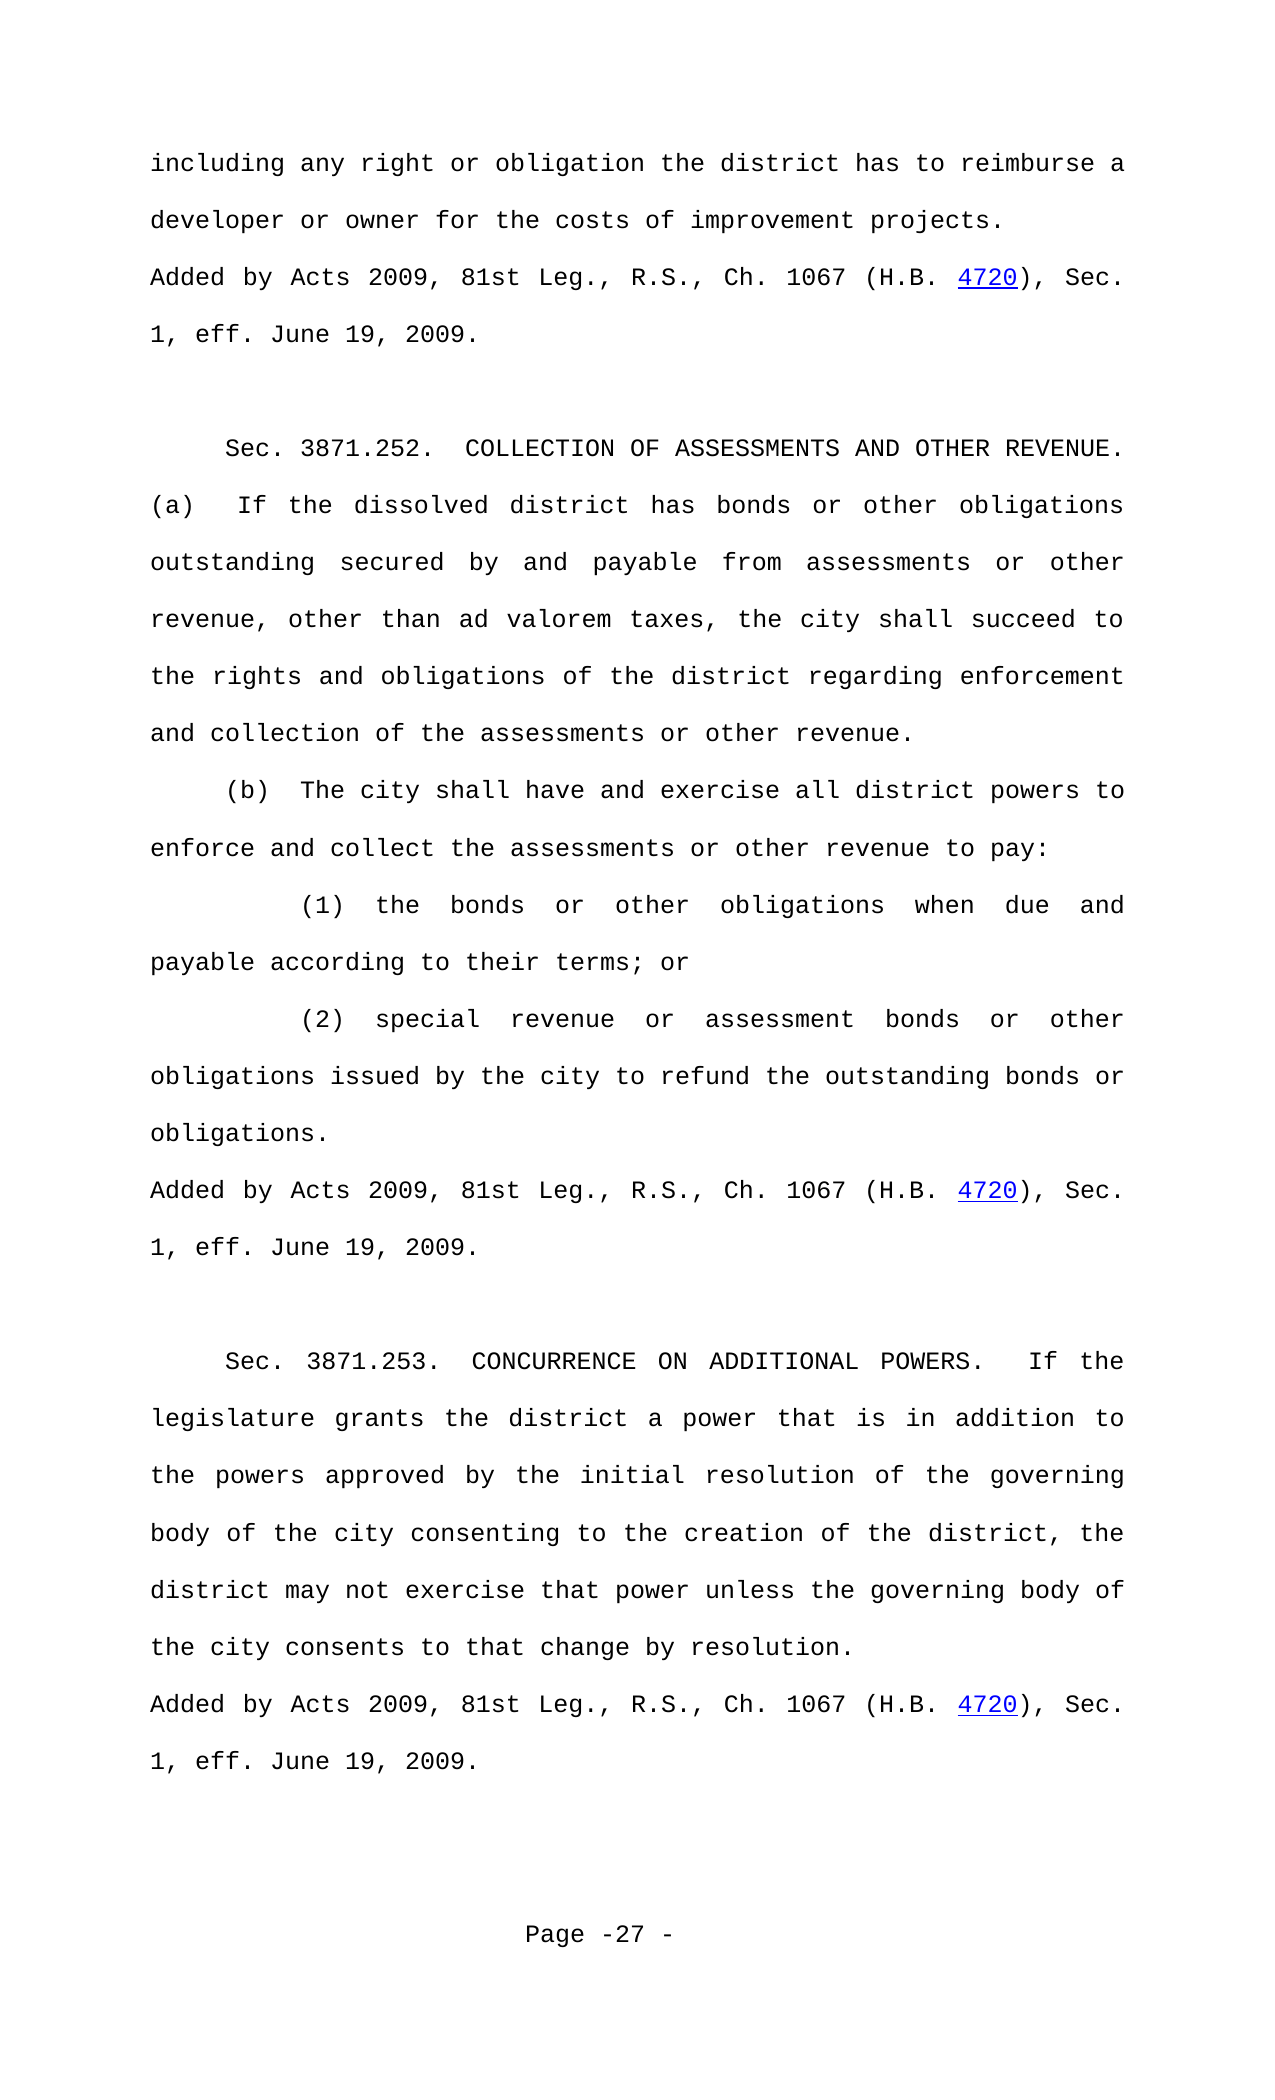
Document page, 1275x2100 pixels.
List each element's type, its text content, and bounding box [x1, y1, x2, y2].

text Sec. 3871.252. COLLECTION OF ASSESSMENTS AND OTHER REVENUE. (a) If the dissolved district has bonds or other obligations outstanding secured by and payable from assessments or other revenue, other than ad valorem taxes, the city shall succeed to the rights and obligations of the district regarding enforcement and collection of the assessments or other revenue. [150, 435, 1125, 749]
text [150, 150, 1125, 236]
text (1) the bonds or other obligations when due and payable according to their terms; or [150, 892, 1125, 978]
text Added by Acts 2009, 81st Leg., R.S., Ch. 1067 (H.B. 4720), Sec. 1, eff. June 19, 2009. [150, 1177, 1125, 1263]
text (b) The city shall have and exercise all district powers to enforce and collect the assessments or other revenue to pay: [150, 778, 1125, 863]
text Added by Acts 2009, 81st Leg., R.S., Ch. 1067 (H.B. 4720), Sec. 1, eff. June 19, 2009. [150, 264, 1125, 350]
text (2) special revenue or assessment bonds or other obligations issued by the city to refund the outstanding bonds or obligations. [150, 1006, 1125, 1149]
text Sec. 3871.253. CONCURRENCE ON ADDITIONAL POWERS. If the legislature grants the district a power that is in addition to the powers approved by the initial resolution of the governing body of the city consenting to the creation of the district, the district may not exercise that power unless the governing body of the city consents to that change by resolution. [150, 1349, 1125, 1663]
text Added by Acts 2009, 81st Leg., R.S., Ch. 1067 (H.B. 4720), Sec. 1, eff. June 19, 2009. [150, 1691, 1125, 1777]
